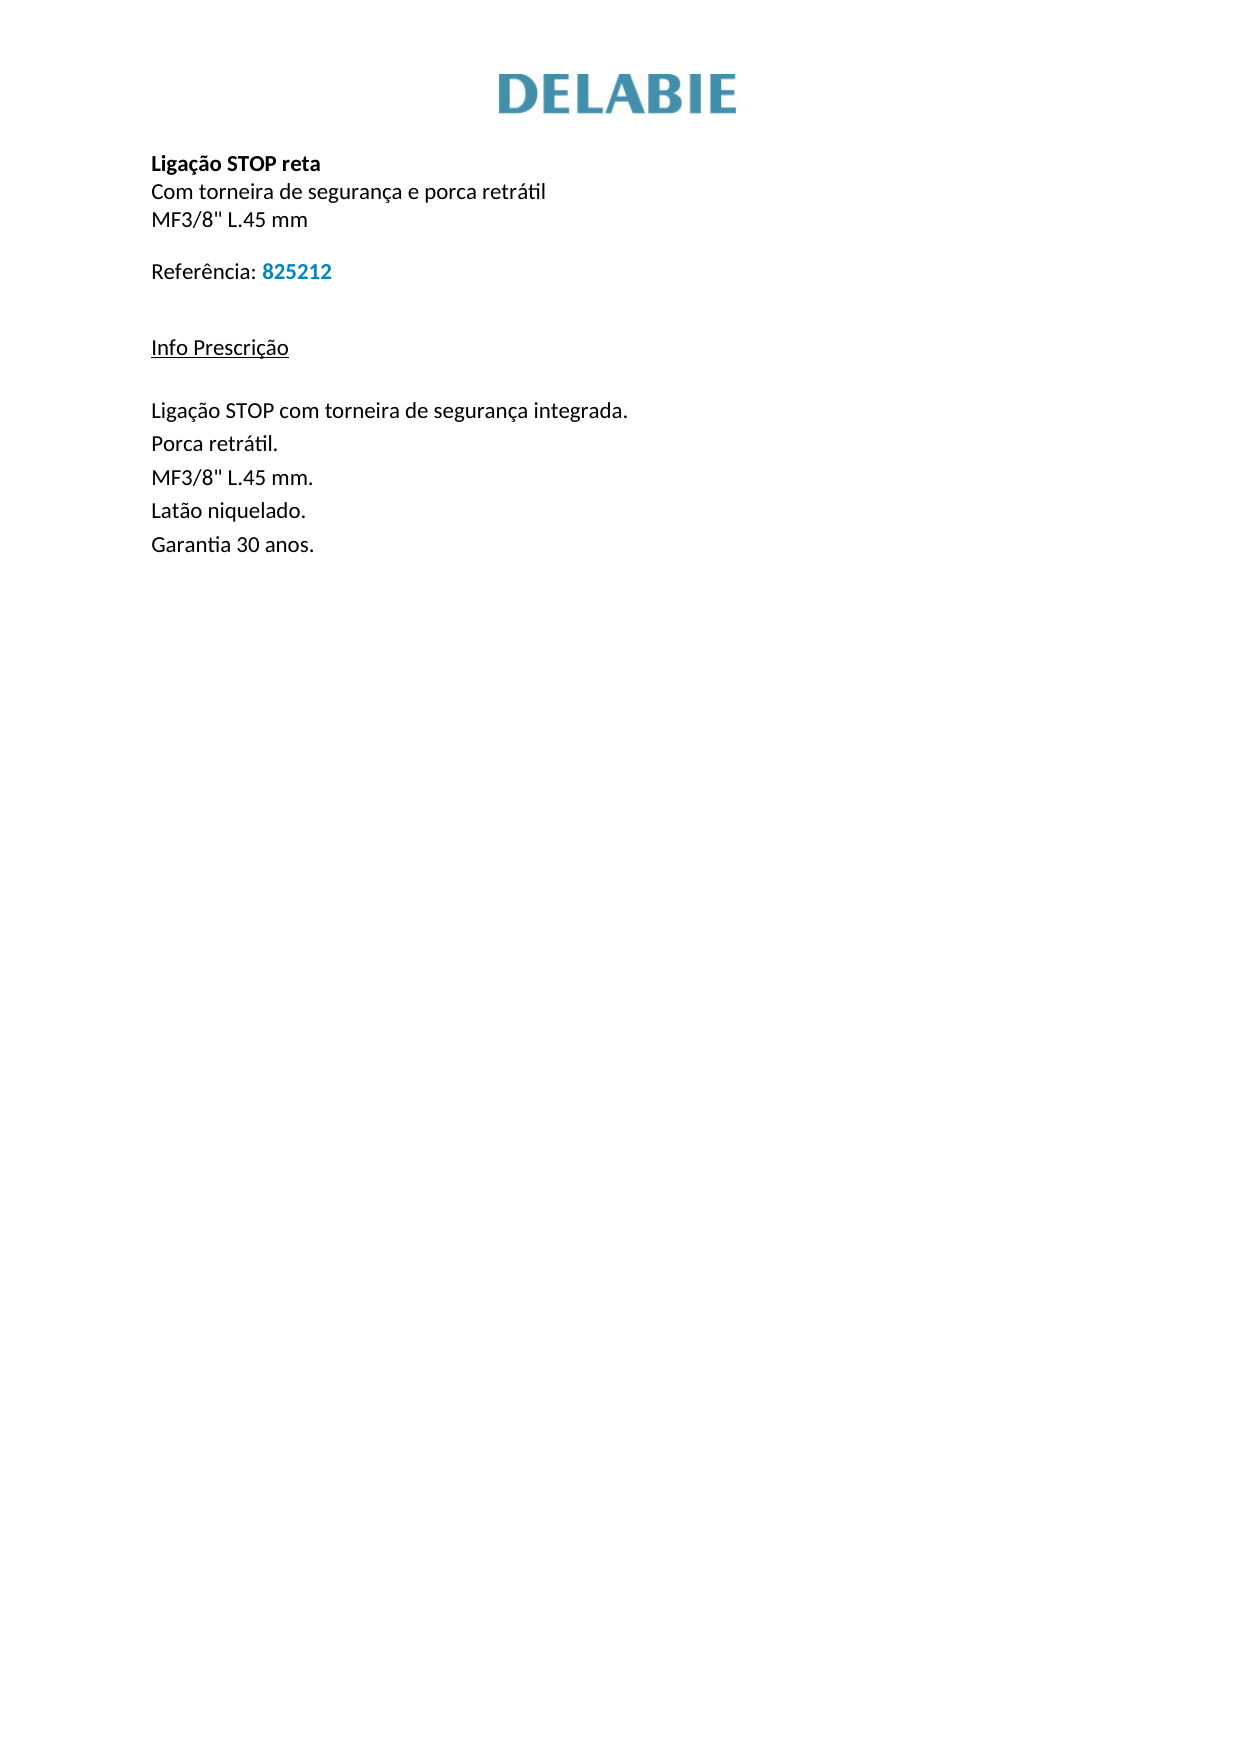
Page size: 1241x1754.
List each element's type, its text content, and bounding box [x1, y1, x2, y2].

picture [497, 74, 738, 114]
text Latão niquelado. [151, 497, 1084, 525]
text Ligação STOP com torneira de segurança integrada. [151, 396, 1084, 424]
text MF3/8" L.45 mm. [151, 463, 1084, 491]
text Info Prescrição [151, 333, 1084, 361]
text Garantia 30 anos. [151, 530, 1084, 558]
text Porca retrátil. [151, 429, 1084, 458]
text Referência: 825212 [151, 257, 1084, 285]
text Com torneira de segurança e porca retrátil [151, 177, 1084, 205]
text MF3/8" L.45 mm [151, 205, 1084, 233]
text Ligação STOP reta [151, 149, 1084, 177]
